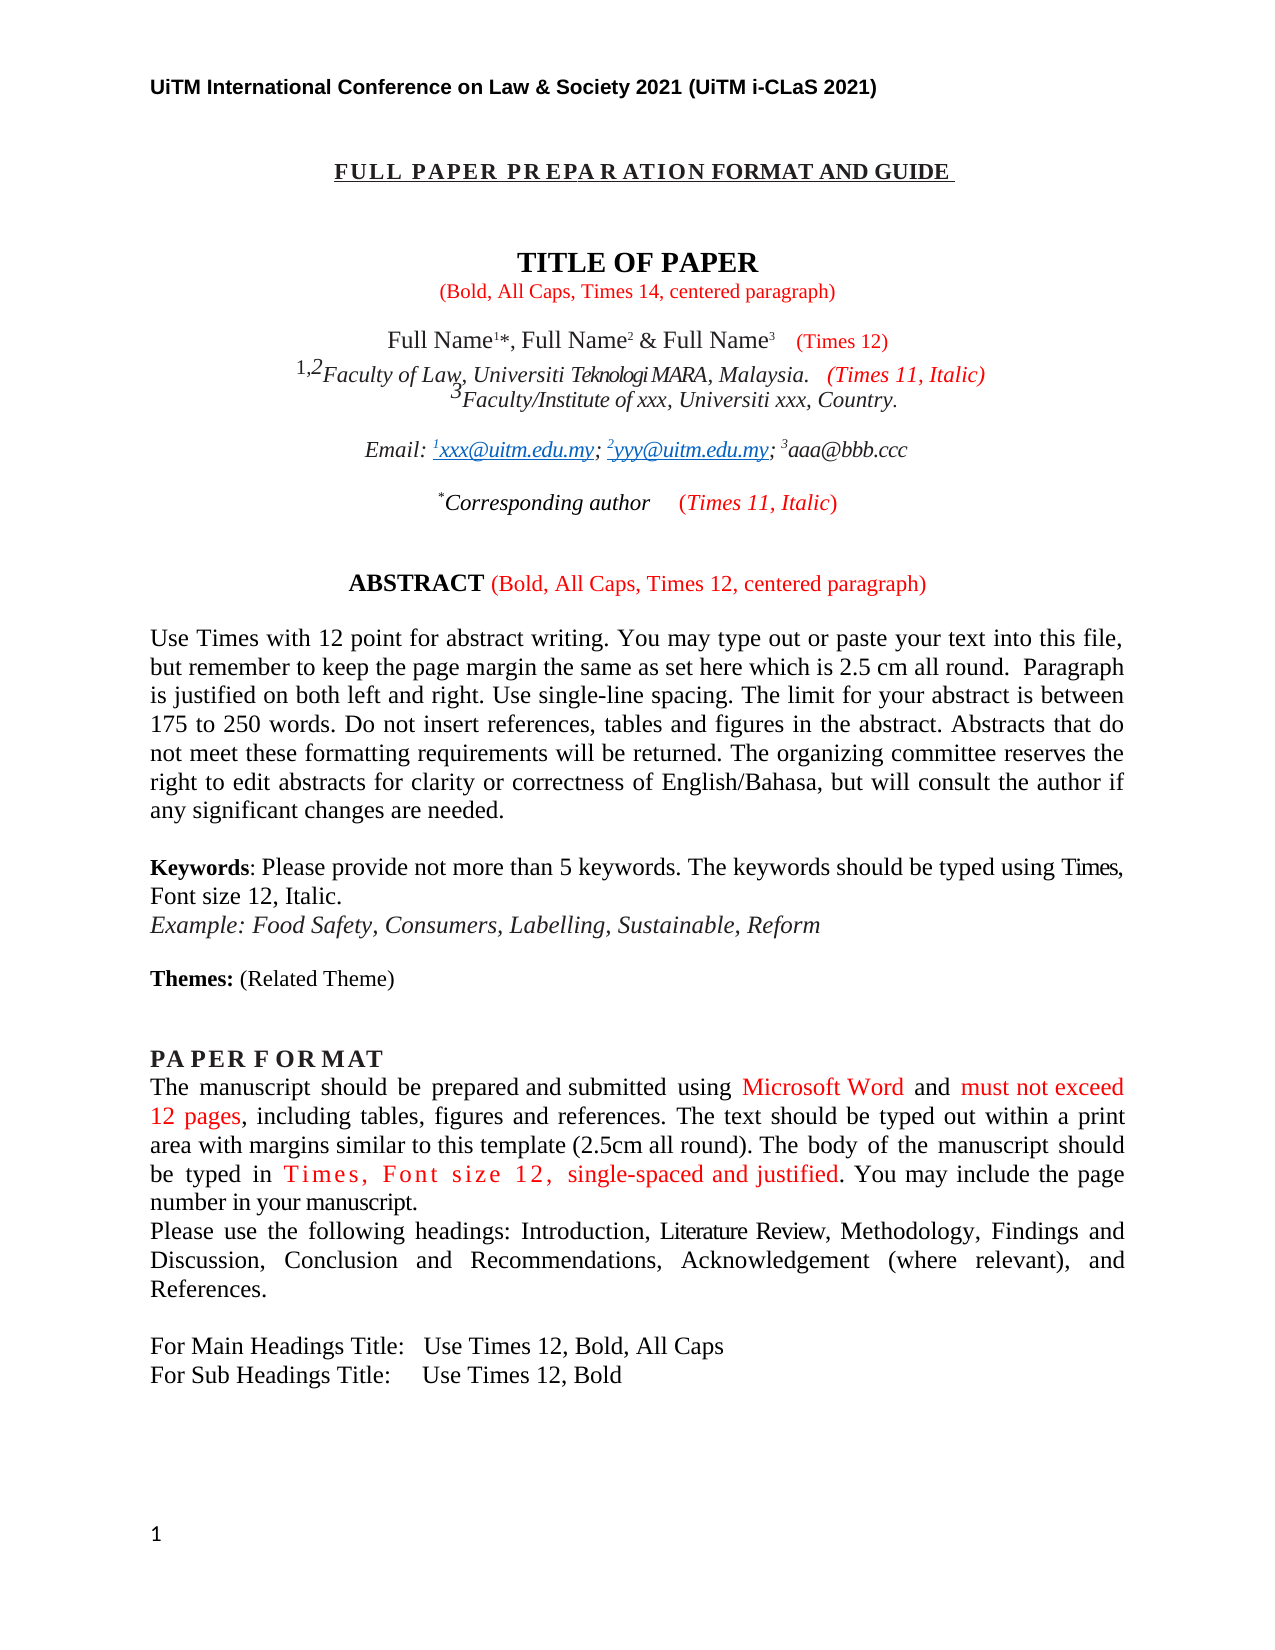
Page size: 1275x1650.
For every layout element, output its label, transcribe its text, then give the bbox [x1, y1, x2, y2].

text 3Faculty/Institute of xxx, Universiti xxx, Country. [321, 388, 962, 413]
text ABSTRACT (Bold, All Caps, Times 12, centered paragraph) [150, 568, 1125, 597]
text Please use the following headings: Introduction, Literature Review, Methodology, Findings and Discussion, Conclusion and Recommendations, Acknowledgement (where relevant), and References. [150, 1216, 1125, 1302]
text Keywords: Please provide not more than 5 keywords. The keywords should be typed using Times, Font size 12, Italic. [150, 852, 1125, 910]
subtitle For Main Headings Title: Use Times 12, Bold, All Caps [150, 1331, 1125, 1360]
text Example: Food Safety, Consumers, Labelling, Sustainable, Reform [150, 910, 1125, 938]
text Themes: (Related Theme) [150, 965, 1125, 991]
text For Sub Headings Title: Use Times 12, Bold [150, 1360, 1125, 1389]
text Use Times with 12 point for abstract writing. You may type out or paste your text into this file, but remember to keep the page margin the same as set here which is 2.5 cm all round. Paragraph is justified on both left and right. Use single-line spacing. The limit for your abstract is between 175 to 250 words. Do not insert references, tables and figures in the abstract. Abstracts that do not meet these formatting requirements will be returned. The organizing committee reserves the right to edit abstracts for clarity or correctness of English/Bahasa, but will consult the author if any significant changes are needed. [150, 623, 1125, 824]
text TITLE OF PAPER [150, 246, 1125, 279]
text (Bold, All Caps, Times 14, centered paragraph) [150, 279, 1125, 303]
text 1,2Faculty of Law, Universiti Teknologi MARA, Malaysia. (Times 11, Italic) [158, 353, 1125, 388]
text The manuscript should be prepared and submitted using Microsoft Word and must not exceed 12 pages, including tables, figures and references. The text should be typed out within a print area with margins similar to this template (2.5cm all round). The body of the manuscript should be typed in Times, Font size 12, single-spaced and justified. You may include the page number in your manuscript. [150, 1072, 1125, 1216]
text Full Name1*, Full Name2 & Full Name3 (Times 12) [150, 330, 1125, 353]
subtitle PA PER F OR MAT [150, 1044, 672, 1072]
text Email: 1xxx@uitm.edu.my; 2yyy@uitm.edu.my; 3aaa@bbb.ccc [150, 436, 1125, 462]
text *Corresponding author (Times 11, Italic) [150, 489, 1125, 515]
subtitle FULL PAPER PR EPA R ATION FORMAT AND GUIDE [158, 158, 1125, 184]
